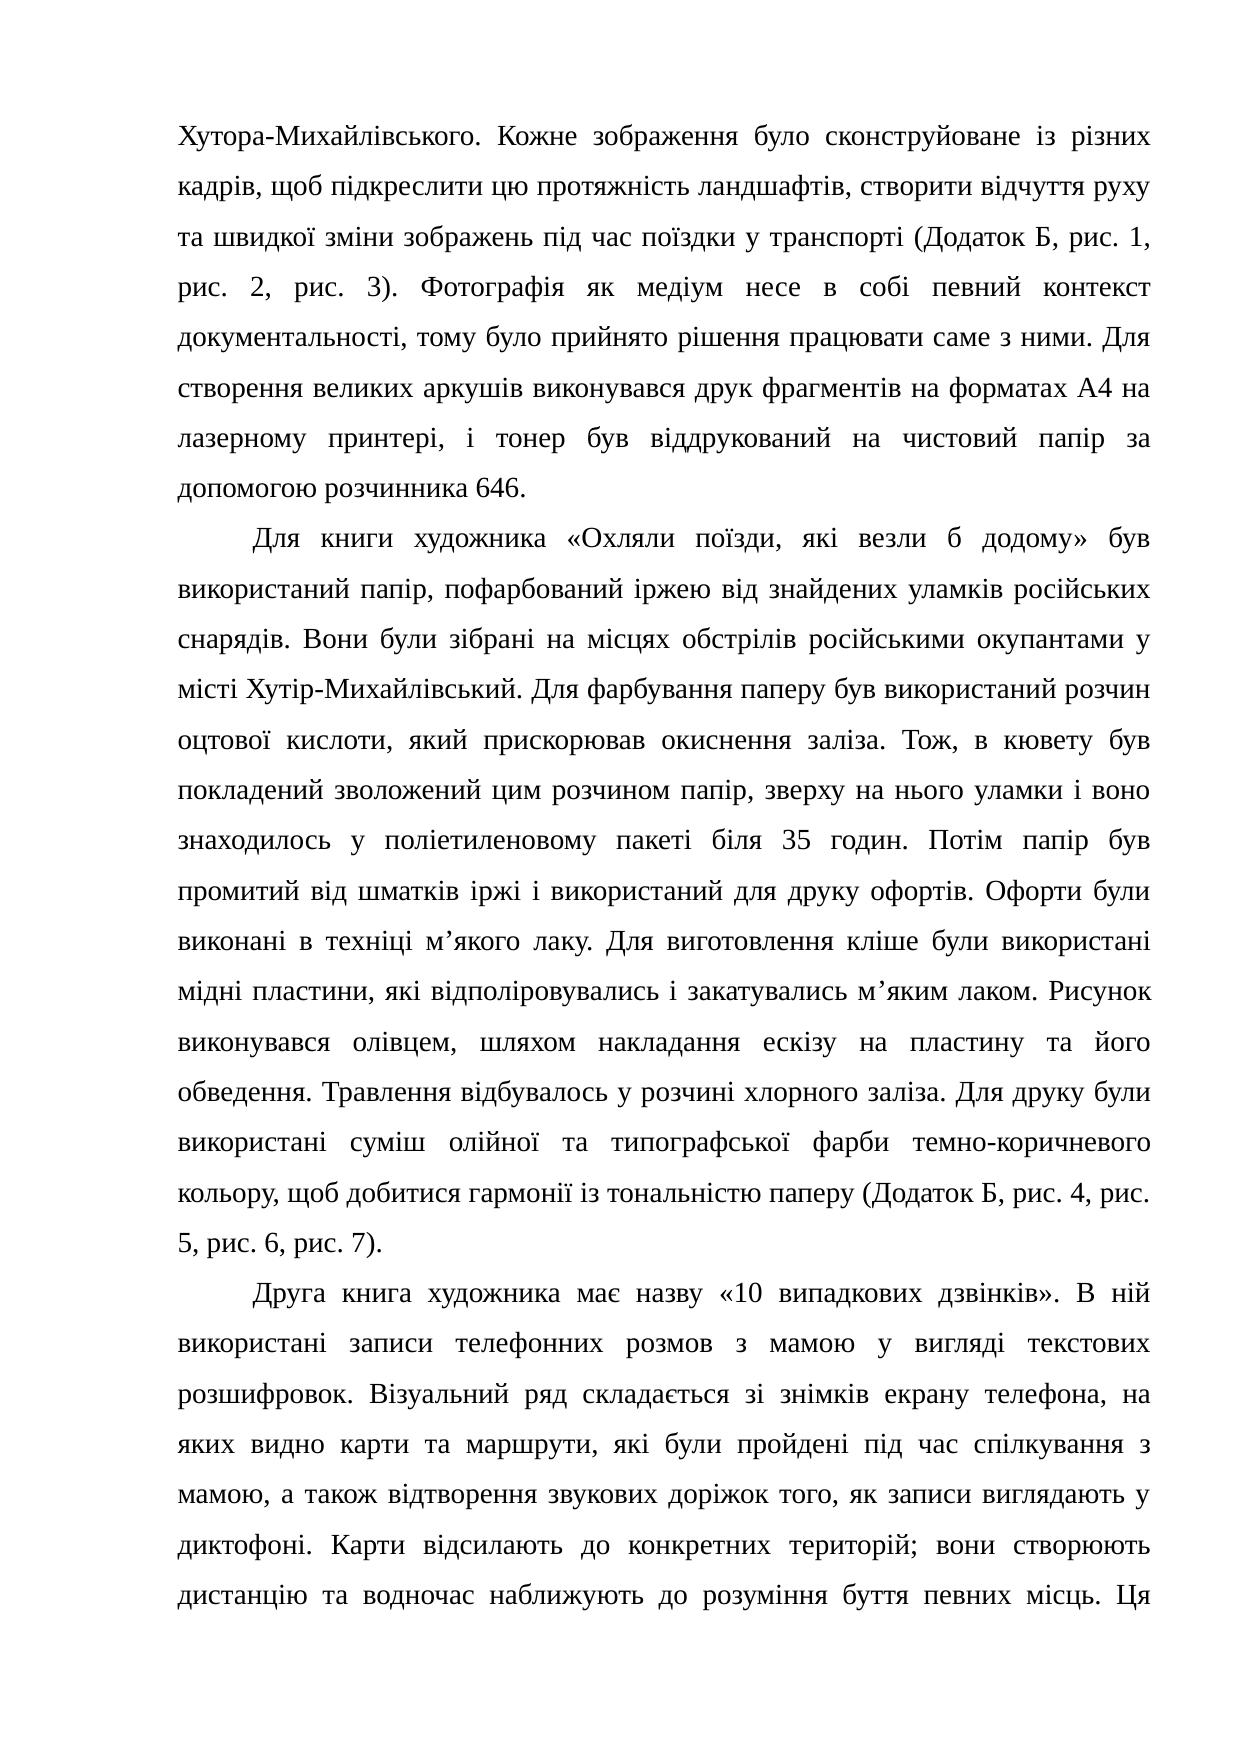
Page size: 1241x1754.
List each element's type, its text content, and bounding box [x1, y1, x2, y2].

text Для книги художника «Охляли поїзди, які везли б додому» був використаний папір, пофарбований іржею від знайдених уламків російських снарядів. Вони були зібрані на місцях обстрілів російськими окупантами у місті Хутір-Михайлівський. Для фарбування паперу був використаний розчин оцтової кислоти, який прискорював окиснення заліза. Тож, в кювету був покладений зволожений цим розчином папір, зверху на нього уламки і воно знаходилось у поліетиленовому пакеті біля 35 годин. Потім папір був промитий від шматків іржі і використаний для друку офортів. Офорти були виконані в техніці м’якого лаку. Для виготовлення кліше були використані мідні пластини, які відполіровувались і закатувались м’яким лаком. Рисунок виконувався олівцем, шляхом накладання ескізу на пластину та його обведення. Травлення відбувалось у розчині хлорного заліза. Для друку були використані суміш олійної та типографської фарби темно-коричневого кольору, щоб добитися гармонії із тональністю паперу (Додаток Б, рис. 4, рис. 5, рис. 6, рис. 7). [177, 521, 1152, 1258]
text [177, 118, 1152, 504]
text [177, 1275, 1152, 1611]
